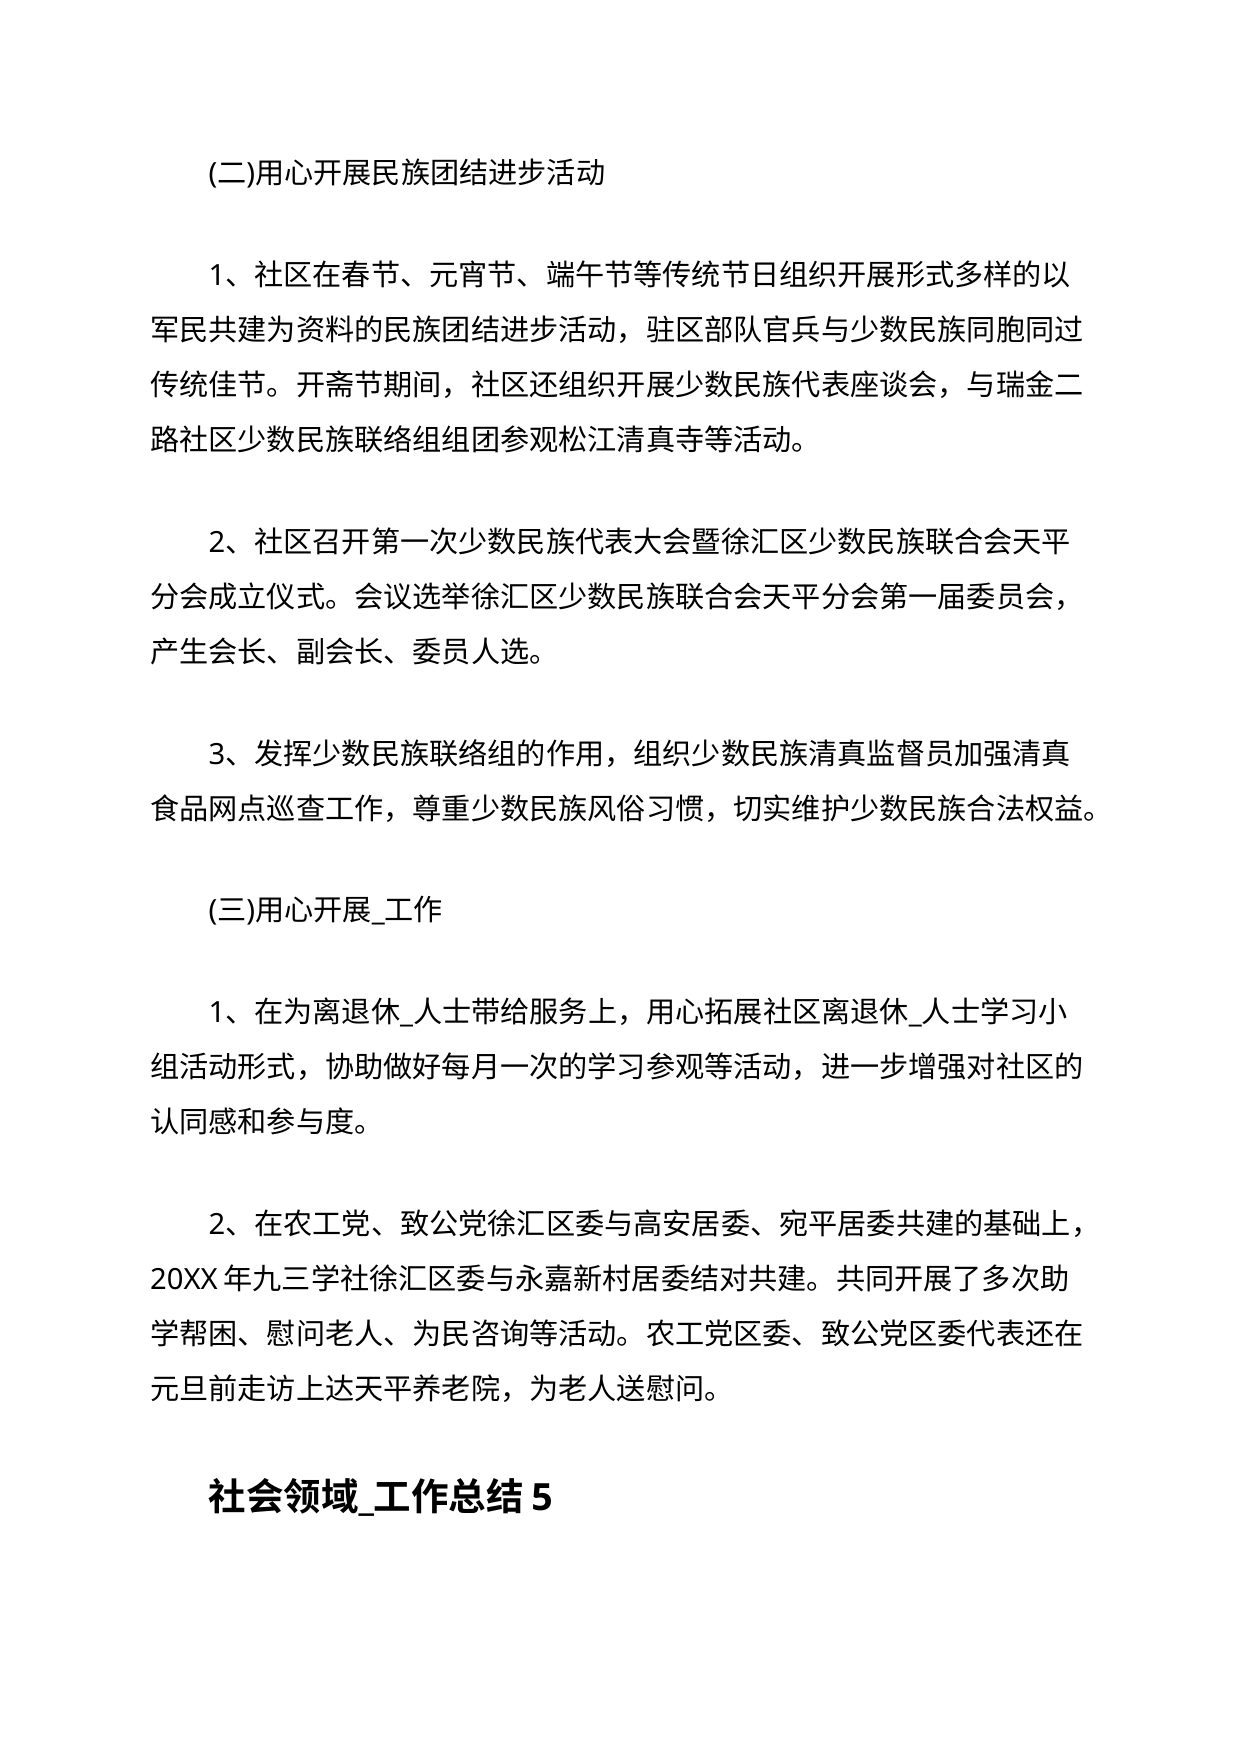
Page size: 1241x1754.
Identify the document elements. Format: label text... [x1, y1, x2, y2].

text 社会领域_工作总结5 [150, 1467, 1090, 1522]
text 2、社区召开第一次少数民族代表大会暨徐汇区少数民族联合会天平分会成立仪式。会议选举徐汇区少数民族联合会天平分会第一届委员会，产生会长、副会长、委员人选。 [150, 518, 1090, 671]
text 1、社区在春节、元宵节、端午节等传统节日组织开展形式多样的以军民共建为资料的民族团结进步活动，驻区部队官兵与少数民族同胞同过传统佳节。开斋节期间，社区还组织开展少数民族代表座谈会，与瑞金二路社区少数民族联络组组团参观松江清真寺等活动。 [150, 252, 1090, 459]
text 3、发挥少数民族联络组的作用，组织少数民族清真监督员加强清真食品网点巡查工作，尊重少数民族风俗习惯，切实维护少数民族合法权益。 [150, 730, 1090, 827]
text (三)用心开展_工作 [150, 887, 1090, 929]
text 1、在为离退休_人士带给服务上，用心拓展社区离退休_人士学习小组活动形式，协助做好每月一次的学习参观等活动，进一步增强对社区的认同感和参与度。 [150, 989, 1090, 1141]
text (二)用心开展民族团结进步活动 [150, 150, 1090, 192]
text 2、在农工党、致公党徐汇区委与高安居委、宛平居委共建的基础上，20XX年九三学社徐汇区委与永嘉新村居委结对共建。共同开展了多次助学帮困、慰问老人、为民咨询等活动。农工党区委、致公党区委代表还在元旦前走访上达天平养老院，为老人送慰问。 [150, 1201, 1090, 1408]
